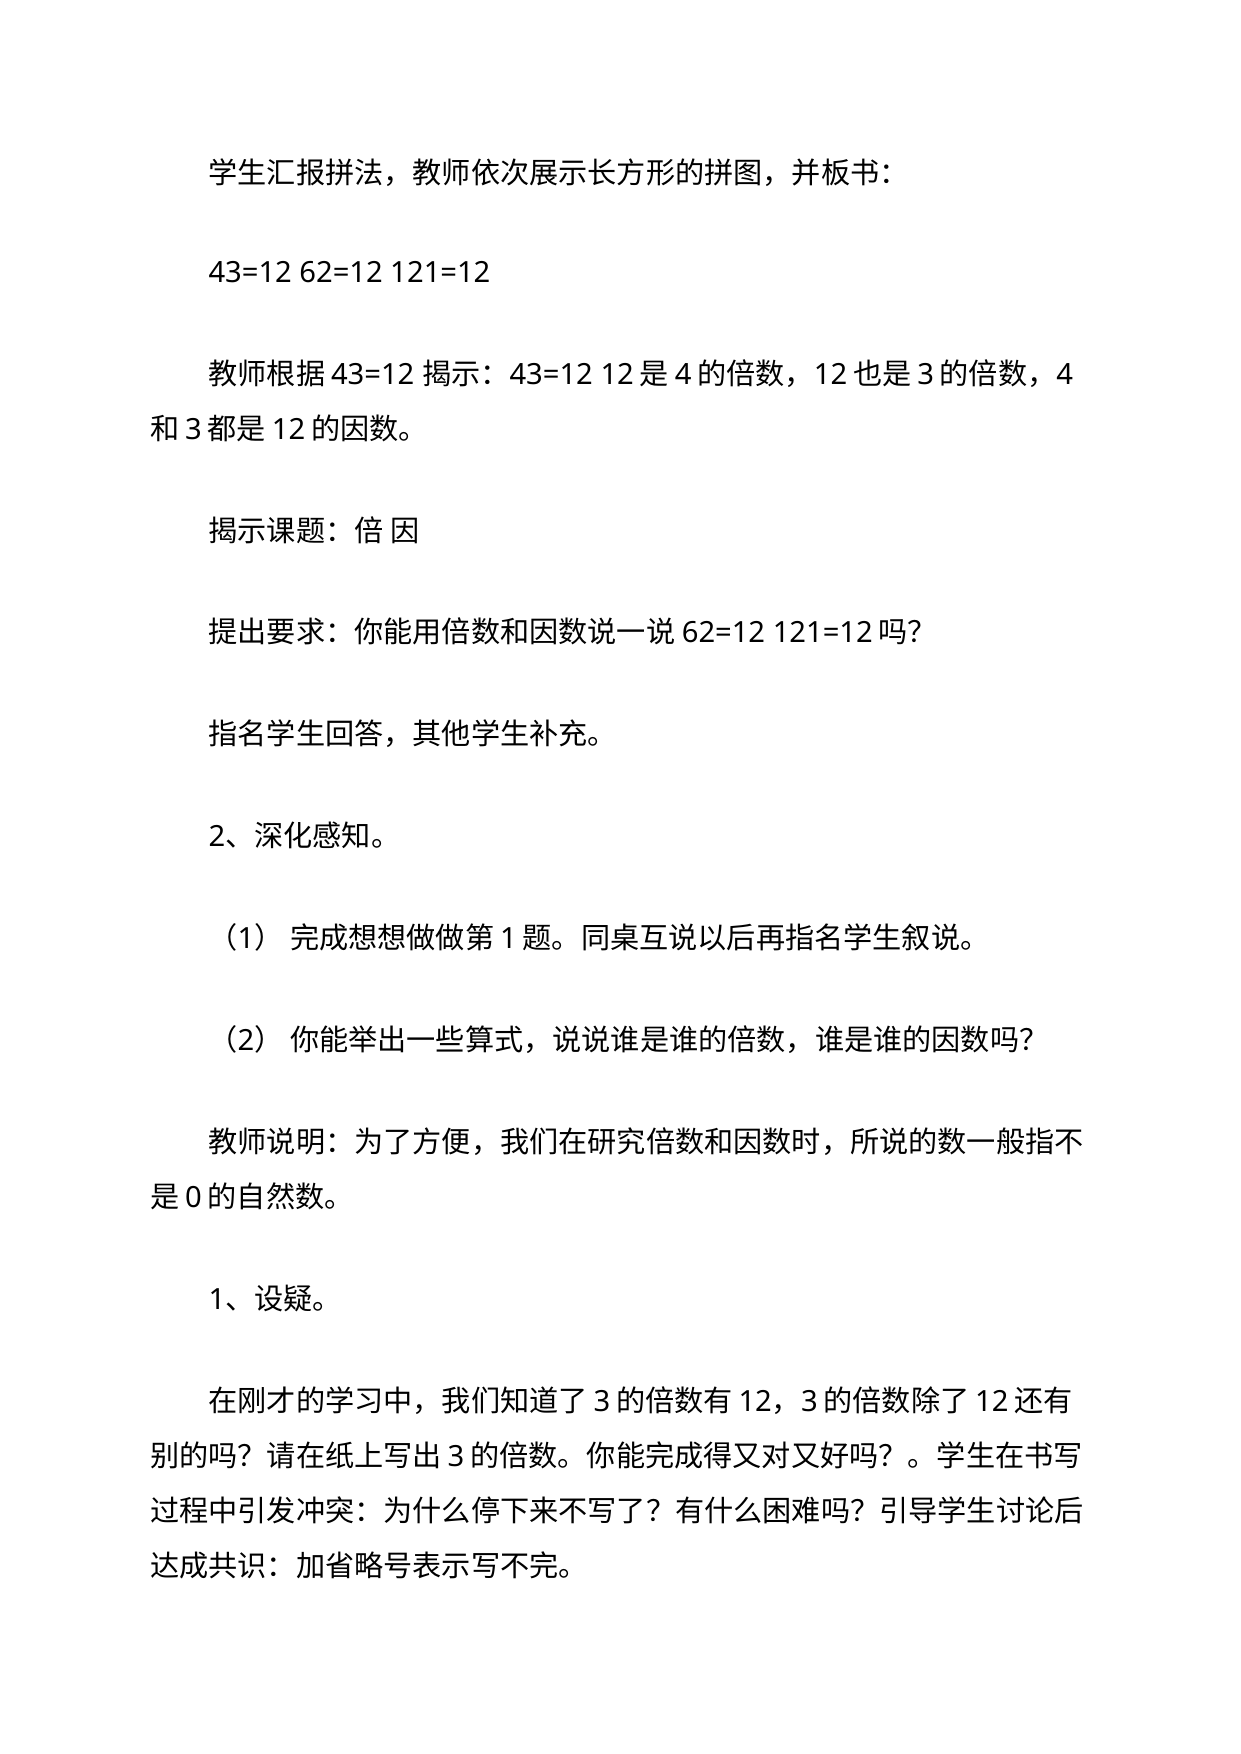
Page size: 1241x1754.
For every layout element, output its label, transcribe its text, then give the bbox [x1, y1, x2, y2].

text （2） 你能举出一些算式，说说谁是谁的倍数，谁是谁的因数吗？ [150, 1017, 1090, 1059]
text 1、设疑。 [150, 1276, 1090, 1318]
text 43=12 62=12 121=12 [150, 252, 1090, 291]
text 揭示课题：倍 因 [150, 507, 1090, 549]
text 学生汇报拼法，教师依次展示长方形的拼图，并板书： [150, 150, 1090, 192]
text 教师根据43=12 揭示：43=12 12是4的倍数，12也是3的倍数，4和3都是12的因数。 [150, 350, 1090, 448]
text 2、深化感知。 [150, 813, 1090, 855]
text 提出要求：你能用倍数和因数说一说 62=12 121=12吗？ [150, 609, 1090, 651]
text 指名学生回答，其他学生补充。 [150, 711, 1090, 753]
text （1） 完成想想做做第1题。同桌互说以后再指名学生叙说。 [150, 915, 1090, 957]
text 在刚才的学习中，我们知道了3的倍数有12，3的倍数除了12还有别的吗？请在纸上写出3的倍数。你能完成得又对又好吗？。学生在书写过程中引发冲突：为什么停下来不写了？有什么困难吗？引导学生讨论后达成共识：加省略号表示写不完。 [150, 1377, 1090, 1585]
text 教师说明：为了方便，我们在研究倍数和因数时，所说的数一般指不是0的自然数。 [150, 1119, 1090, 1216]
